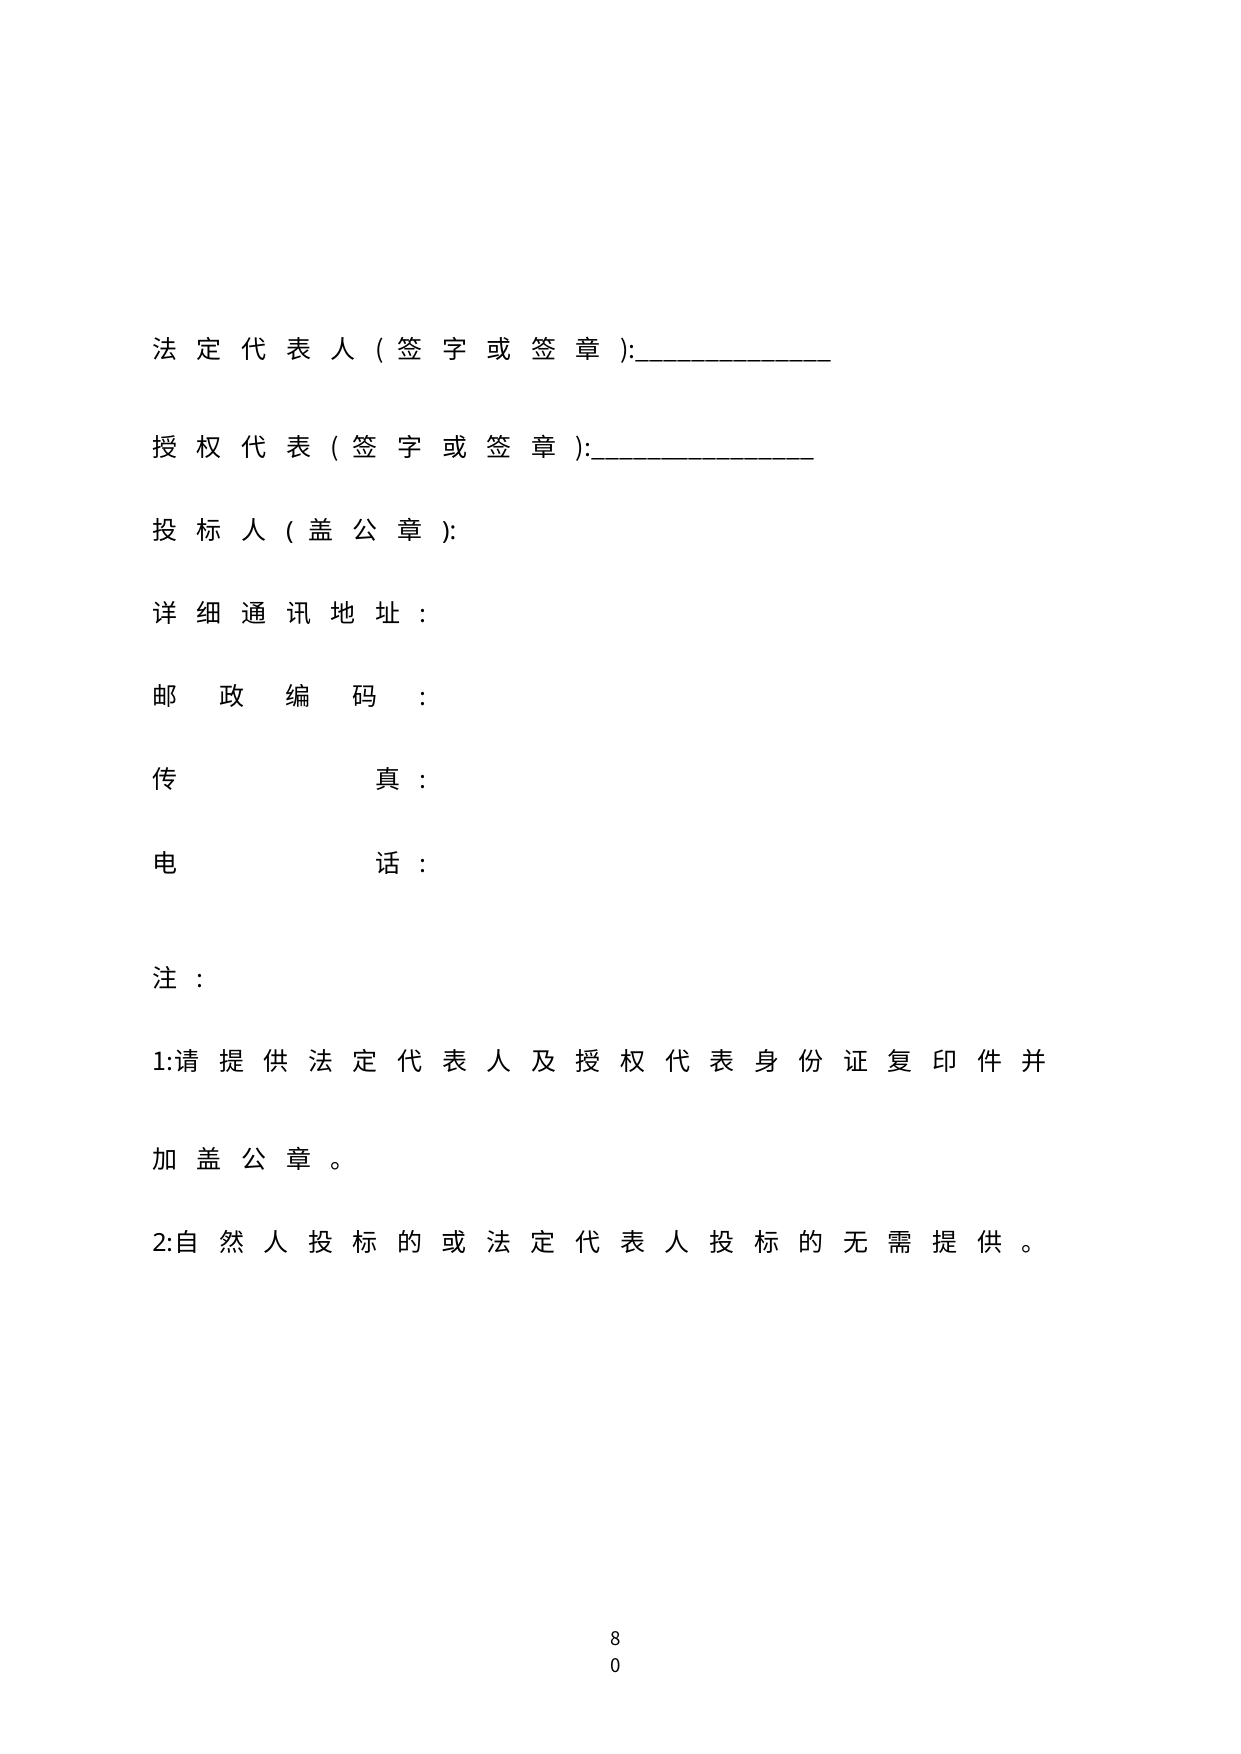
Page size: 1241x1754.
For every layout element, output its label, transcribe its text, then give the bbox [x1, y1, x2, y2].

text 详细通讯地址: [152, 579, 1088, 644]
text 邮 政 编 码 : [152, 662, 1088, 727]
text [152, 121, 1088, 478]
text 电 话: [152, 829, 1088, 894]
text 2:自然人投标的或法定代表人投标的无需提供。 [152, 1208, 1088, 1273]
text 1:请提供法定代表人及授权代表身份证复印件并加盖公章。 [152, 1027, 1088, 1190]
text 传 真: [152, 746, 1088, 811]
text 投标人(盖公章): [152, 496, 1088, 561]
text 注: [152, 944, 1088, 1009]
